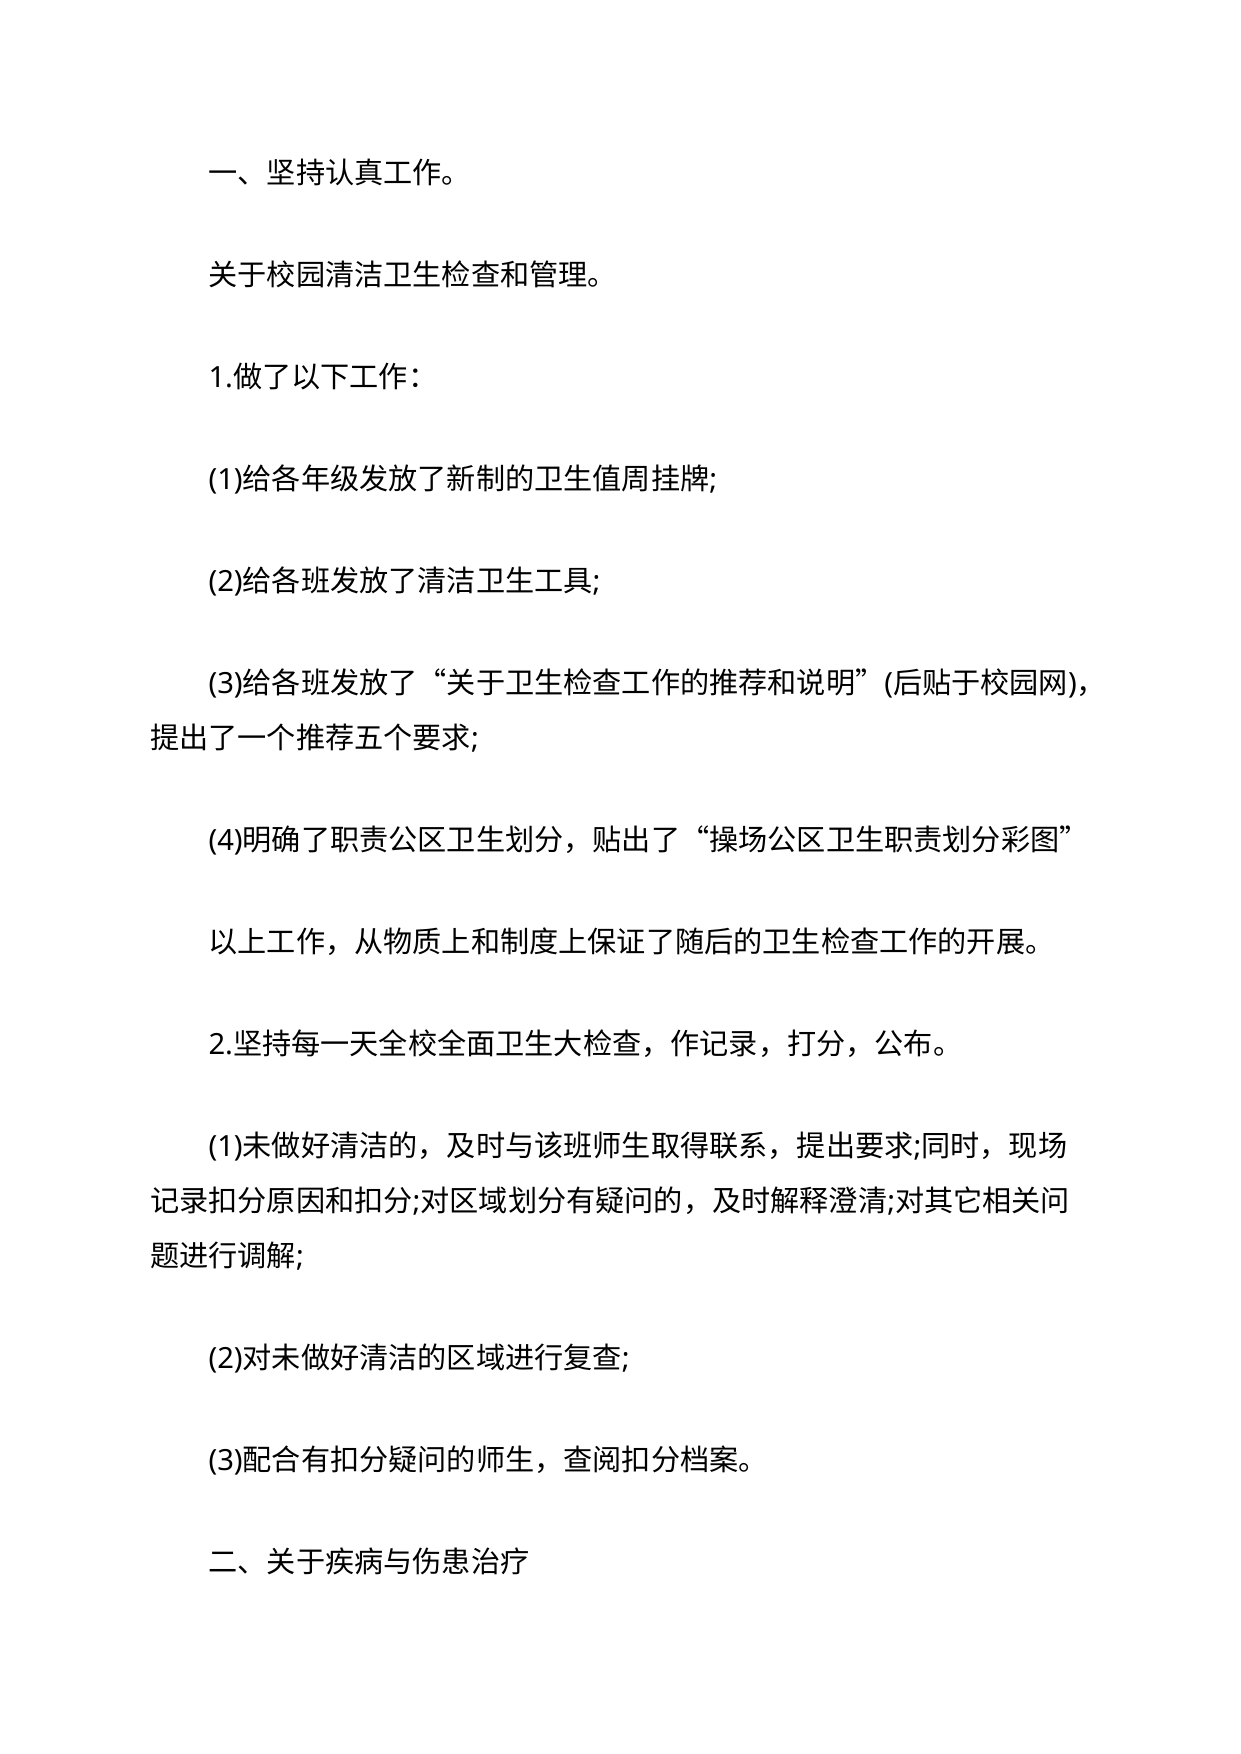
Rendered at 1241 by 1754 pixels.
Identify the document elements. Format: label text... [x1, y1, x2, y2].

text (3)配合有扣分疑问的师生，查阅扣分档案。 [150, 1436, 1090, 1478]
text (2)对未做好清洁的区域进行复查; [150, 1334, 1090, 1377]
text 二、关于疾病与伤患治疗 [150, 1538, 1090, 1580]
text 关于校园清洁卫生检查和管理。 [150, 252, 1090, 294]
text (4)明确了职责公区卫生划分，贴出了“操场公区卫生职责划分彩图” [150, 816, 1090, 859]
text (1)给各年级发放了新制的卫生值周挂牌; [150, 456, 1090, 498]
text 1.做了以下工作： [150, 353, 1090, 396]
text (3)给各班发放了“关于卫生检查工作的推荐和说明”(后贴于校园网)，提出了一个推荐五个要求; [150, 659, 1090, 757]
text (1)未做好清洁的，及时与该班师生取得联系，提出要求;同时，现场记录扣分原因和扣分;对区域划分有疑问的，及时解释澄清;对其它相关问题进行调解; [150, 1122, 1090, 1274]
text 2.坚持每一天全校全面卫生大检查，作记录，打分，公布。 [150, 1020, 1090, 1063]
text 一、坚持认真工作。 [150, 150, 1090, 192]
text (2)给各班发放了清洁卫生工具; [150, 557, 1090, 600]
text 以上工作，从物质上和制度上保证了随后的卫生检查工作的开展。 [150, 918, 1090, 961]
